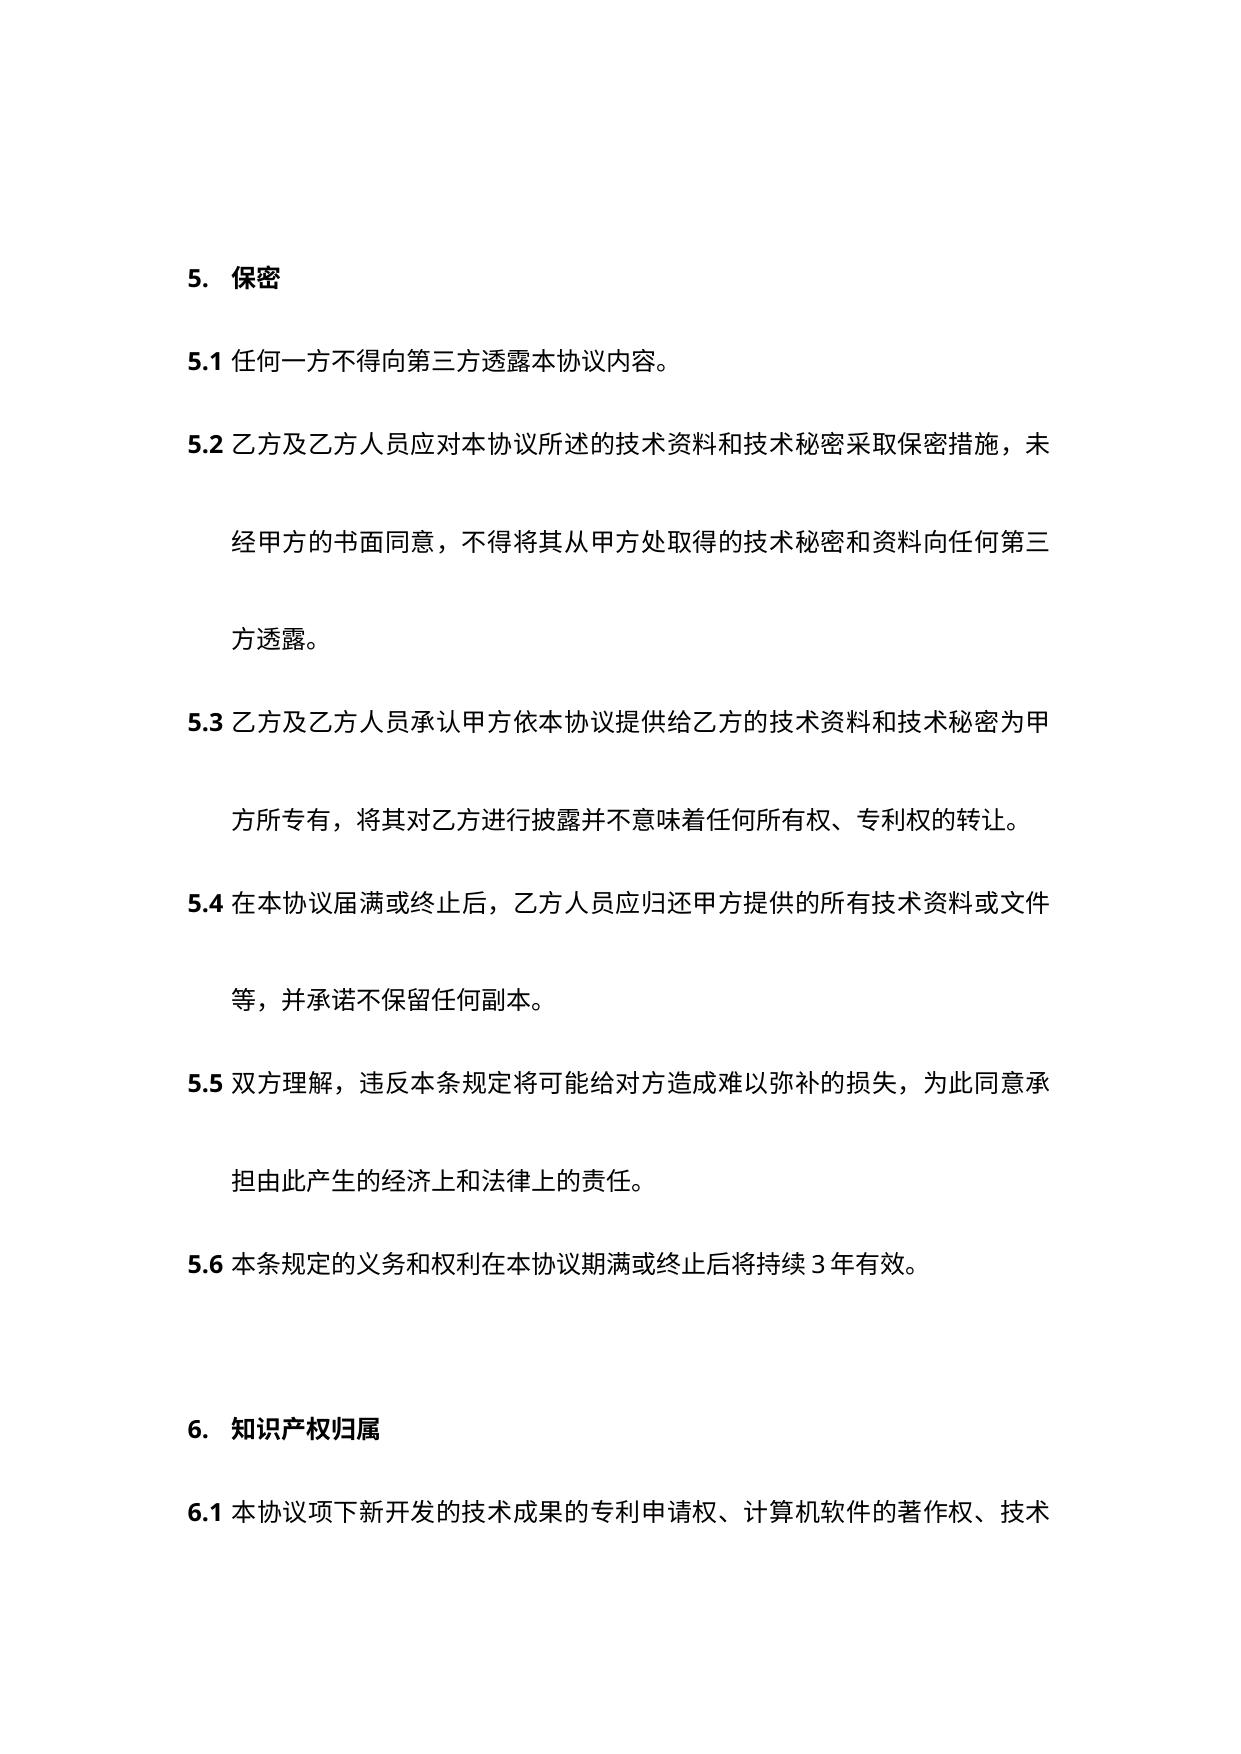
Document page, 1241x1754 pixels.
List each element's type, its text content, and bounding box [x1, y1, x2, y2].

list 任何一方不得向第三方透露本协议内容。 [187, 327, 1053, 392]
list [187, 1478, 1053, 1543]
list 在本协议届满或终止后，乙方人员应归还甲方提供的所有技术资料或文件等，并承诺不保留任何副本。 [187, 869, 1053, 1031]
list 保密 [187, 244, 1053, 309]
list 本条规定的义务和权利在本协议期满或终止后将持续3年有效。 [187, 1230, 1053, 1295]
list 双方理解，违反本条规定将可能给对方造成难以弥补的损失，为此同意承担由此产生的经济上和法律上的责任。 [187, 1049, 1053, 1212]
list 乙方及乙方人员承认甲方依本协议提供给乙方的技术资料和技术秘密为甲方所专有，将其对乙方进行披露并不意味着任何所有权、专利权的转让。 [187, 688, 1053, 851]
list 知识产权归属 [187, 1395, 1053, 1460]
list 乙方及乙方人员应对本协议所述的技术资料和技术秘密采取保密措施，未经甲方的书面同意，不得将其从甲方处取得的技术秘密和资料向任何第三方透露。 [187, 410, 1053, 670]
